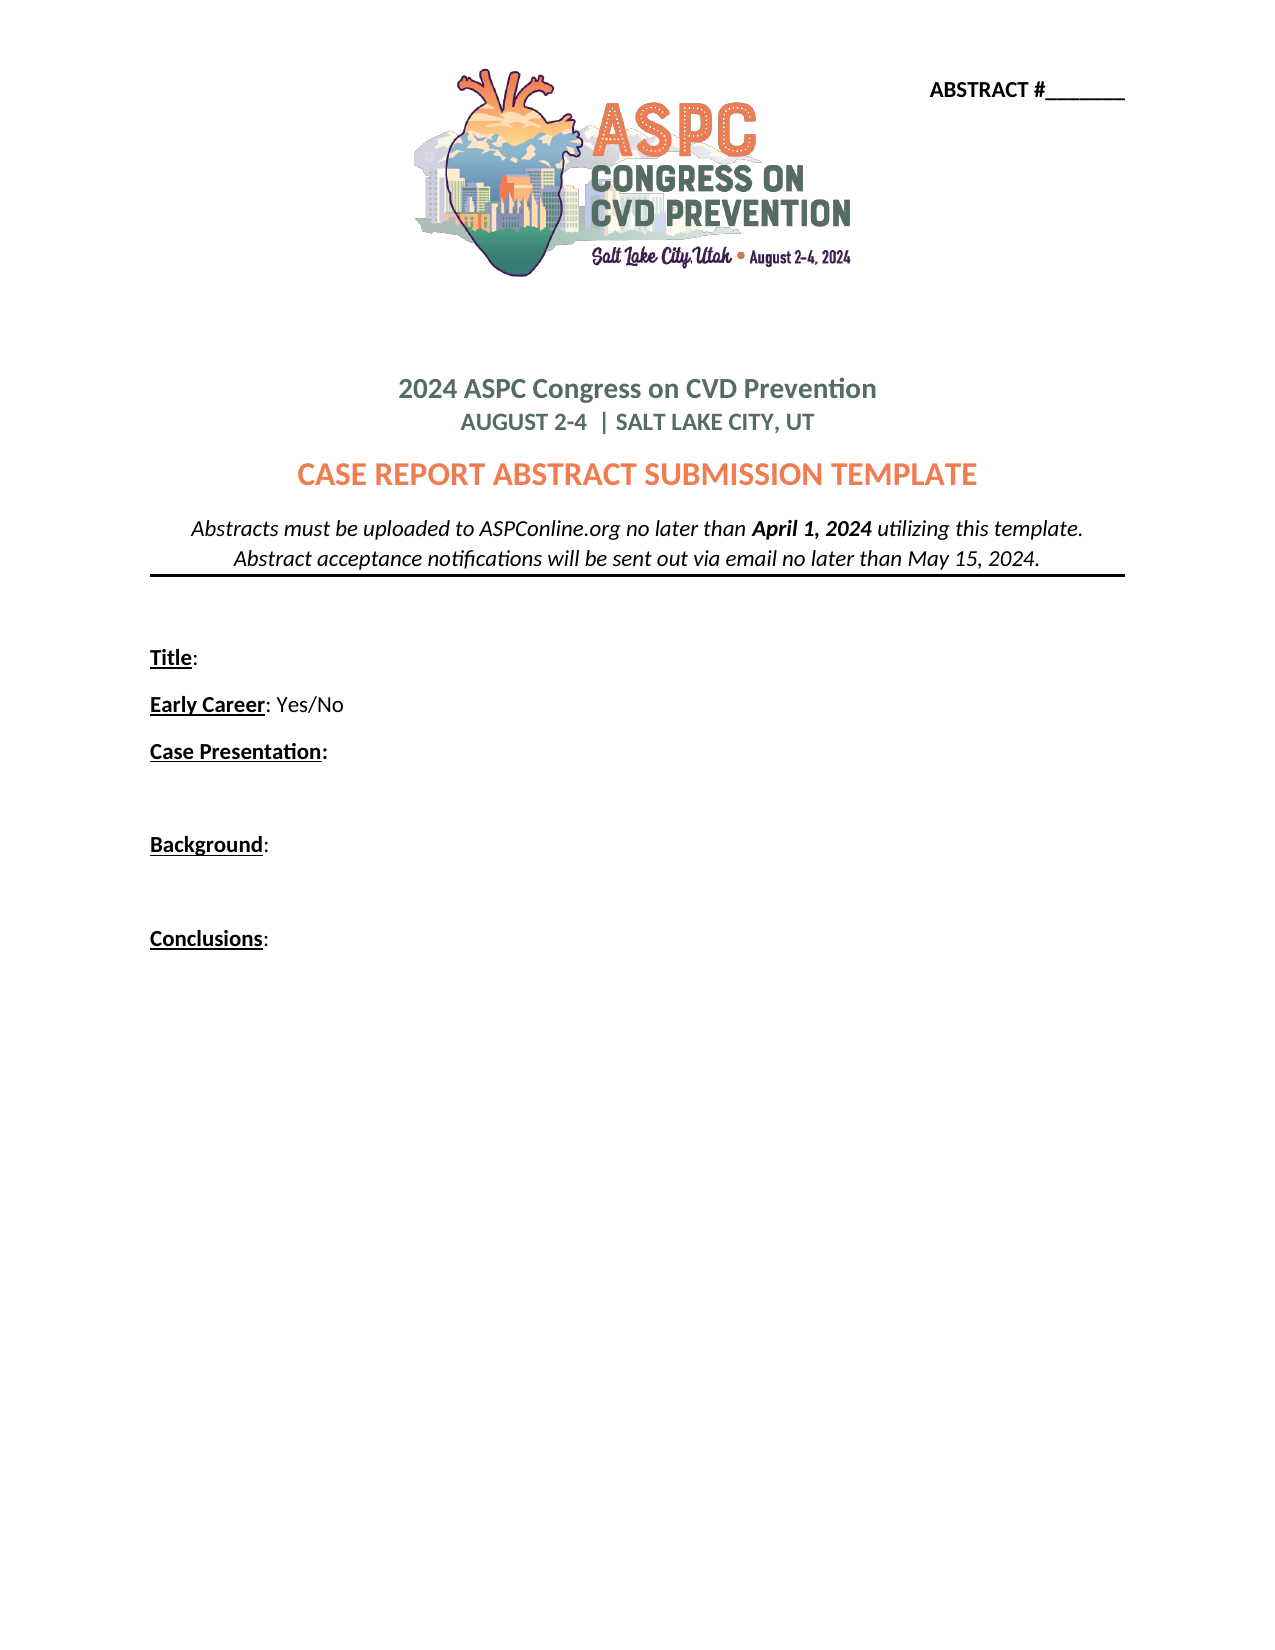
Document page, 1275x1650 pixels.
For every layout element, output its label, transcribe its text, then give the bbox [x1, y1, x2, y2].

text Early Career: Yes/No [150, 690, 1125, 718]
text Background: [150, 831, 1125, 858]
picture [411, 64, 860, 281]
text Conclusions: [150, 924, 1125, 952]
text 2024 ASPC Congress on CVD Prevention AUGUST 2-4 | SALT LAKE CITY, UT [150, 370, 1125, 437]
text Case Presentation: [150, 737, 1125, 765]
text CASE REPORT ABSTRACT SUBMISSION TEMPLATE [150, 453, 1125, 494]
text Title: [150, 643, 1125, 671]
text Abstracts must be uploaded to ASPConline.org no later than April 1, 2024 utilizing this template. Abstract acceptance notifications will be sent out via email no later than May 15, 2024. [150, 514, 1125, 574]
